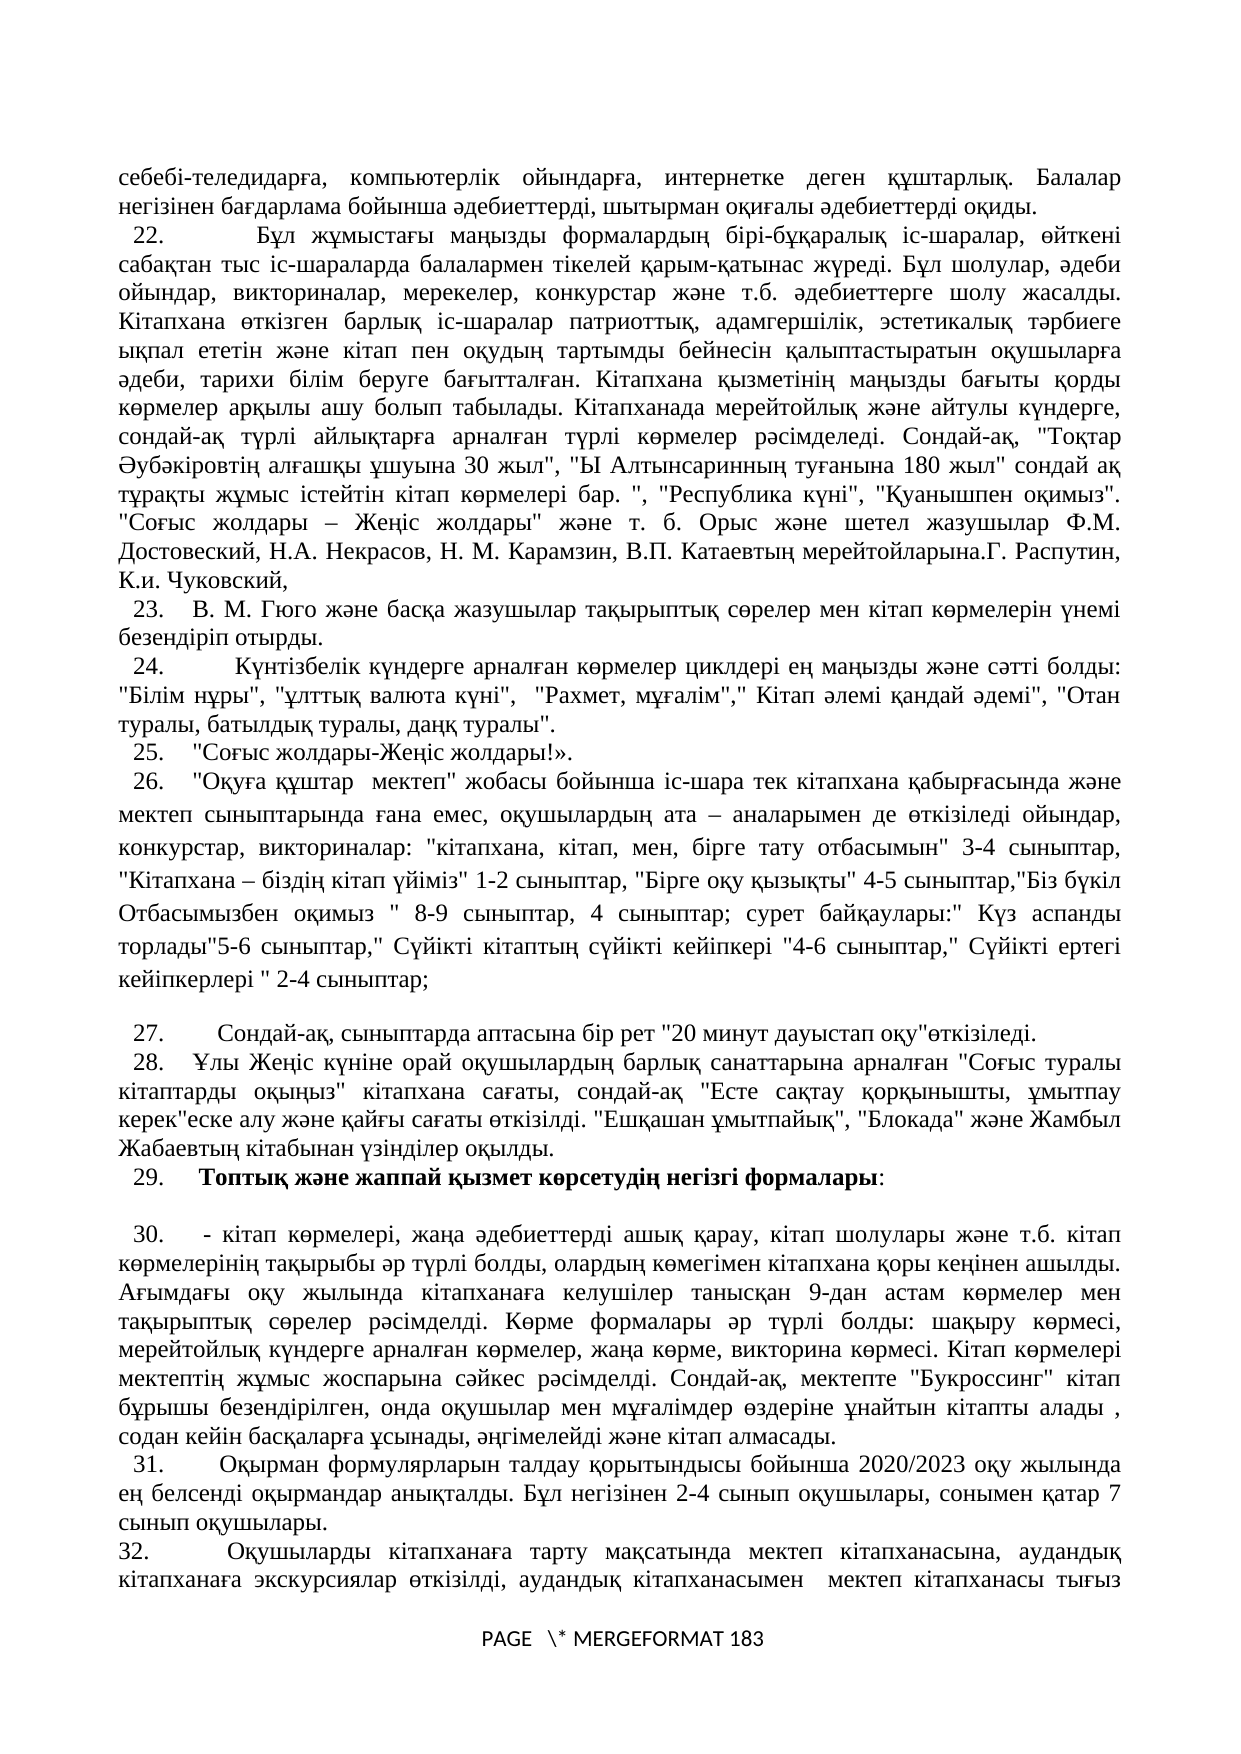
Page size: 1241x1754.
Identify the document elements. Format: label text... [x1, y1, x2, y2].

list Сондай-ақ, сыныптарда аптасына бір рет "20 минут дауыстап оқу"өткізіледі. [118, 1018, 1122, 1047]
list Оқырман формулярларын талдау қорытындысы бойынша 2020/2023 оқу жылында ең белсенді оқырмандар анықталды. Бұл негізінен 2-4 сынып оқушылары, сонымен қатар 7 сынып оқушылары. [118, 1449, 1122, 1536]
list Ұлы Жеңіс күніне орай оқушылардың барлық санаттарына арналған "Соғыс туралы кітаптарды оқыңыз" кітапхана сағаты, сондай-ақ "Есте сақтау қорқынышты, ұмытпау керек"еске алу және қайғы сағаты өткізілді. "Ешқашан ұмытпайық", "Блокада" және Жамбыл Жабаевтың кітабынан үзінділер оқылды. [118, 1047, 1122, 1162]
list Бұл жұмыстағы маңызды формалардың бірі-бұқаралық іс-шаралар, өйткені сабақтан тыс іс-шараларда балалармен тікелей қарым-қатынас жүреді. Бұл шолулар, әдеби ойындар, викториналар, мерекелер, конкурстар және т.б. әдебиеттерге шолу жасалды. Кітапхана өткізген барлық іс-шаралар патриоттық, адамгершілік, эстетикалық тәрбиеге ықпал ететін және кітап пен оқудың тартымды бейнесін қалыптастыратын оқушыларға әдеби, тарихи білім беруге бағытталған. Кітапхана қызметінің маңызды бағыты қорды көрмелер арқылы ашу болып табылады. Кітапханада мерейтойлық және айтулы күндерге, сондай-ақ түрлі айлықтарға арналған түрлі көрмелер рәсімделеді. Сондай-ақ, "Тоқтар Әубәкіровтің алғашқы ұшуына 30 жыл", "Ы Алтынсаринның туғанына 180 жыл" сондай ақ тұрақты жұмыс істейтін кітап көрмелері бар. ", "Республика күні", "Қуанышпен оқимыз". "Соғыс жолдары – Жеңіс жолдары" және т. б. Орыс және шетел жазушылар Ф.М. Достовеский, Н.А. Некрасов, Н. М. Карамзин, В.П. Катаевтың мерейтойларына.Г. Распутин, К.и. Чуковский, [118, 220, 1122, 594]
list Топтық және жаппай қызмет көрсетудің негізгі формалары: [118, 1162, 1122, 1191]
list В. М. Гюго және басқа жазушылар тақырыптық сөрелер мен кітап көрмелерін үнемі безендіріп отырды. [118, 594, 1122, 651]
list "Оқуға құштар мектеп" жобасы бойынша іс-шара тек кітапхана қабырғасында және мектеп сыныптарында ғана емес, оқушылардың ата – аналарымен де өткізіледі ойындар, конкурстар, викториналар: "кітапхана, кітап, мен, бірге тату отбасымын" 3-4 сыныптар, "Кітапхана – біздің кітап үйіміз" 1-2 сыныптар, "Бірге оқу қызықты" 4-5 сыныптар,"Біз бүкіл Отбасымызбен оқимыз " 8-9 сыныптар, 4 сыныптар; сурет байқаулары:" Күз аспанды торлады"5-6 сыныптар," Сүйікті кітаптың сүйікті кейіпкері "4-6 сыныптар," Сүйікті ертегі кейіпкерлері " 2-4 сыныптар; [118, 766, 1122, 993]
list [118, 162, 1122, 220]
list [118, 1536, 1122, 1593]
list - кітап көрмелері, жаңа әдебиеттерді ашық қарау, кітап шолулары және т.б. кітап көрмелерінің тақырыбы әр түрлі болды, олардың көмегімен кітапхана қоры кеңінен ашылды. Ағымдағы оқу жылында кітапханаға келушілер танысқан 9-дан астам көрмелер мен тақырыптық сөрелер рәсімделді. Көрме формалары әр түрлі болды: шақыру көрмесі, мерейтойлық күндерге арналған көрмелер, жаңа көрме, викторина көрмесі. Кітап көрмелері мектептің жұмыс жоспарына сәйкес рәсімделді. Сондай-ақ, мектепте "Букроссинг" кітап бұрышы безендірілген, онда оқушылар мен мұғалімдер өздеріне ұнайтын кітапты алады , содан кейін басқаларға ұсынады, әңгімелейді және кітап алмасады. [118, 1219, 1122, 1449]
list "Соғыс жолдары-Жеңіс жолдары!». [118, 737, 1122, 766]
list Күнтізбелік күндерге арналған көрмелер циклдері ең маңызды және сәтті болды: "Білім нұры", "ұлттық валюта күні", "Рахмет, мұғалім"," Кітап әлемі қандай әдемі", "Отан туралы, батылдық туралы, даңқ туралы". [118, 651, 1122, 737]
